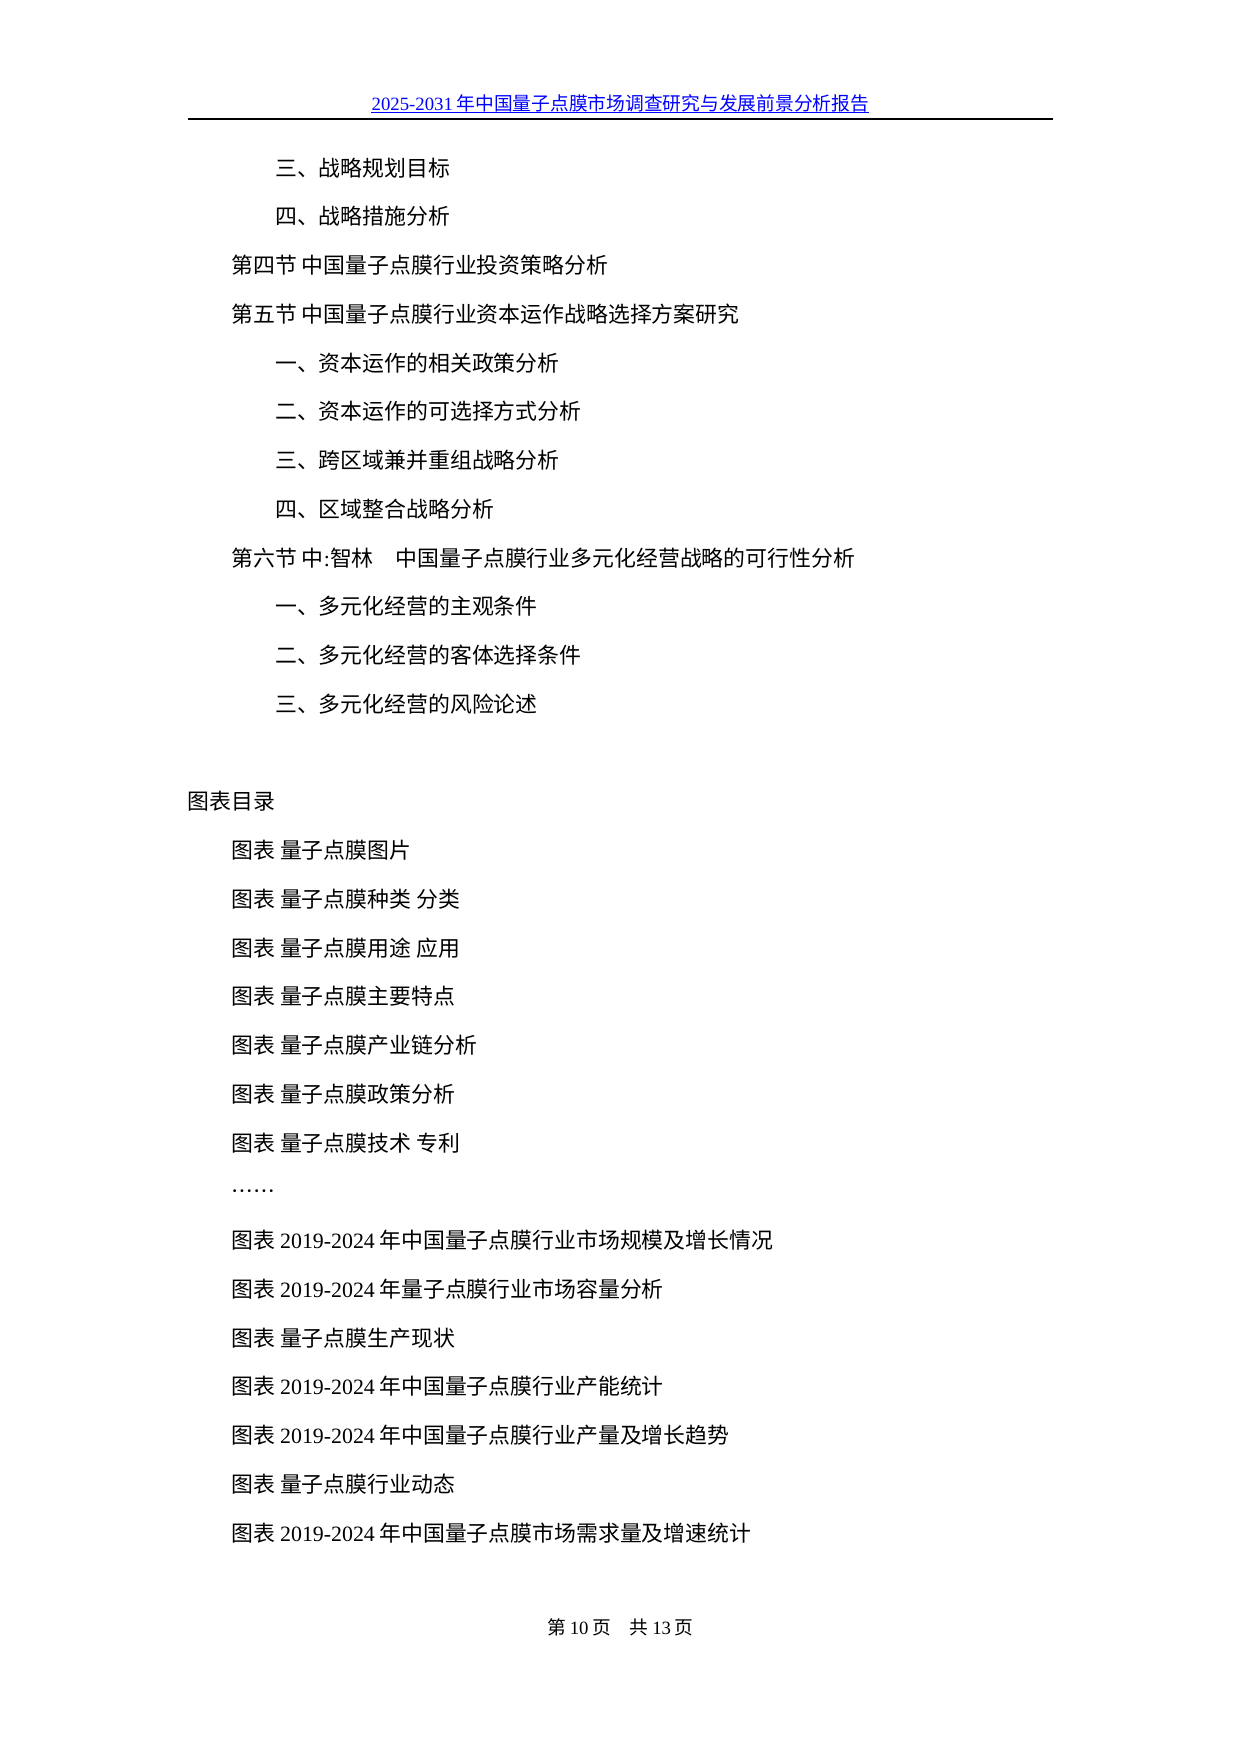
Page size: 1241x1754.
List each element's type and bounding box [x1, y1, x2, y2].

text [187, 150, 1053, 1548]
